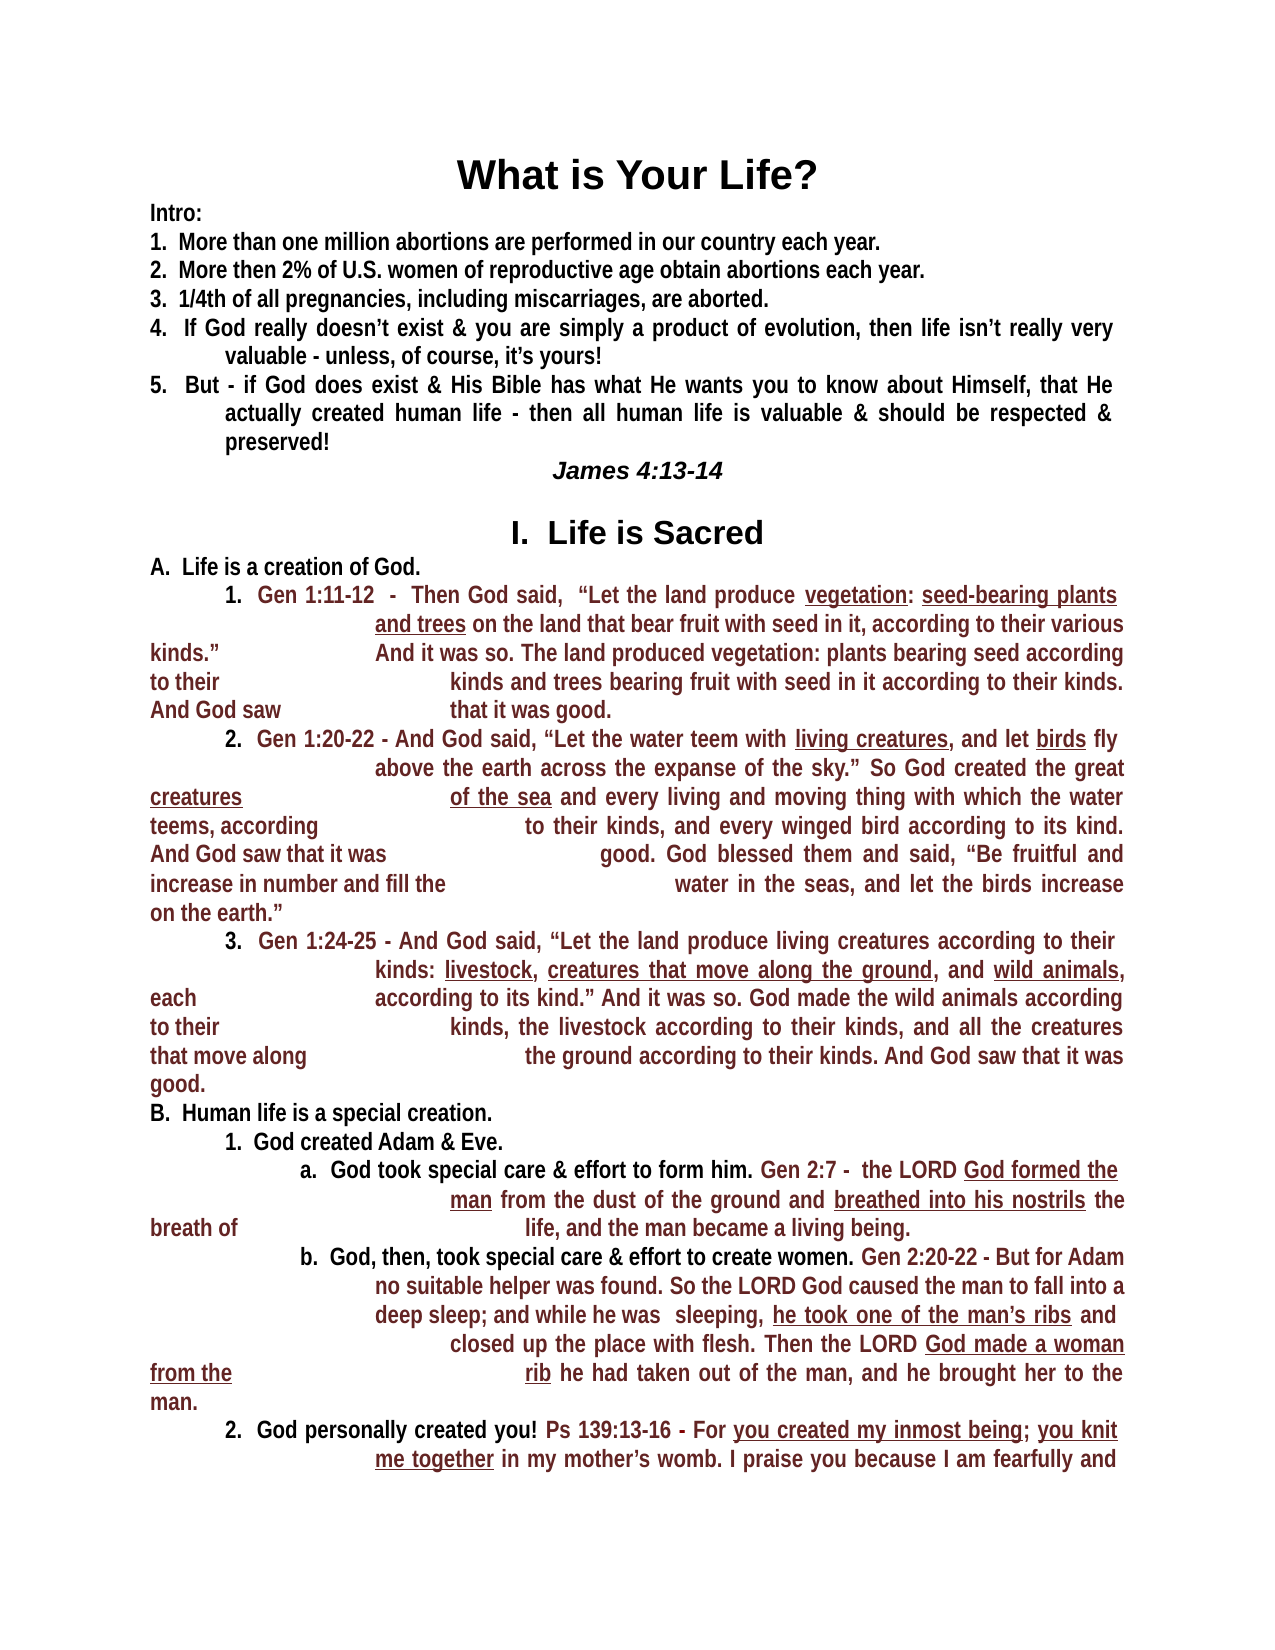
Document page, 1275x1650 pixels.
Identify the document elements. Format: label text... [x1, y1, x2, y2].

text 1. Gen 1:11-12 - Then God said, “Let the land produce vegetation: seed-bearing plants and trees on the land that bear fruit with seed in it, according to their various kinds.” And it was so. ﻿The land produced vegetation: plants bearing seed according to their kinds and trees bearing fruit with seed in it according to their kinds. And God saw that it was good. [150, 580, 1125, 724]
text 5. But - if God does exist & His Bible has what He wants you to know about Himself, that He actually created human life - then all human life is valuable & should be respected & preserved! [150, 370, 1125, 456]
text James 4:13-14 [150, 456, 1125, 484]
text 1. More than one million abortions are performed in our country each year. [150, 227, 1125, 255]
text 4. If God really doesn’t exist & you are simply a product of evolution, then life isn’t really very valuable - unless, of course, it’s yours! [150, 312, 1125, 370]
text a. God took special care & effort to form him. Gen 2:7 - ﻿ the LORD God formed the man from the dust of the ground and breathed into his nostrils the breath of life, and the man became a living being. [150, 1155, 1125, 1242]
text b. God, then, took special care & effort to create women. Gen 2:20-22 - But for Adam no suitable helper was found. ﻿So the LORD God caused the man to fall into a deep sleep; and while he was sleeping, he took one of the man’s ribs and closed up the place with flesh. ﻿Then the LORD God made a woman from the rib he had taken out of the man, and he brought her to the man. [150, 1242, 1125, 1415]
text 3. Gen 1:24-25 - And God said, “Let the land produce living creatures according to their kinds: livestock, creatures that move along the ground, and wild animals, each according to its kind.” And it was so. God made the wild animals according to their kinds, the livestock according to their kinds, and all the creatures that move along the ground according to their kinds. And God saw that it was good. [150, 926, 1125, 1098]
text 1. God created Adam & Eve. [150, 1127, 1125, 1155]
text B. Human life is a special creation. [150, 1098, 1125, 1127]
text A. Life is a creation of God. [150, 552, 1125, 580]
text Intro: [150, 198, 1125, 227]
subtitle I. Life is Sacred [150, 513, 1125, 552]
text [150, 1415, 1125, 1473]
text 2. More then 2% of U.S. women of reproductive age obtain abortions each year. [150, 255, 1125, 284]
title What is Your Life? [150, 150, 1125, 198]
text 3. 1/4th of all pregnancies, including miscarriages, are aborted. [150, 284, 1125, 312]
text 2. Gen 1:20-22 - And God said, “Let the water teem with living creatures, and let birds fly above the earth across the expanse of the sky.” ﻿So God created the great creatures of the sea and every living and moving thing with which the water teems, according to their kinds, and every winged bird according to its kind. And God saw that it was good. ﻿God blessed them and said, “Be fruitful and increase in number and fill the water in the seas, and let the birds increase on the earth.” [150, 724, 1125, 926]
